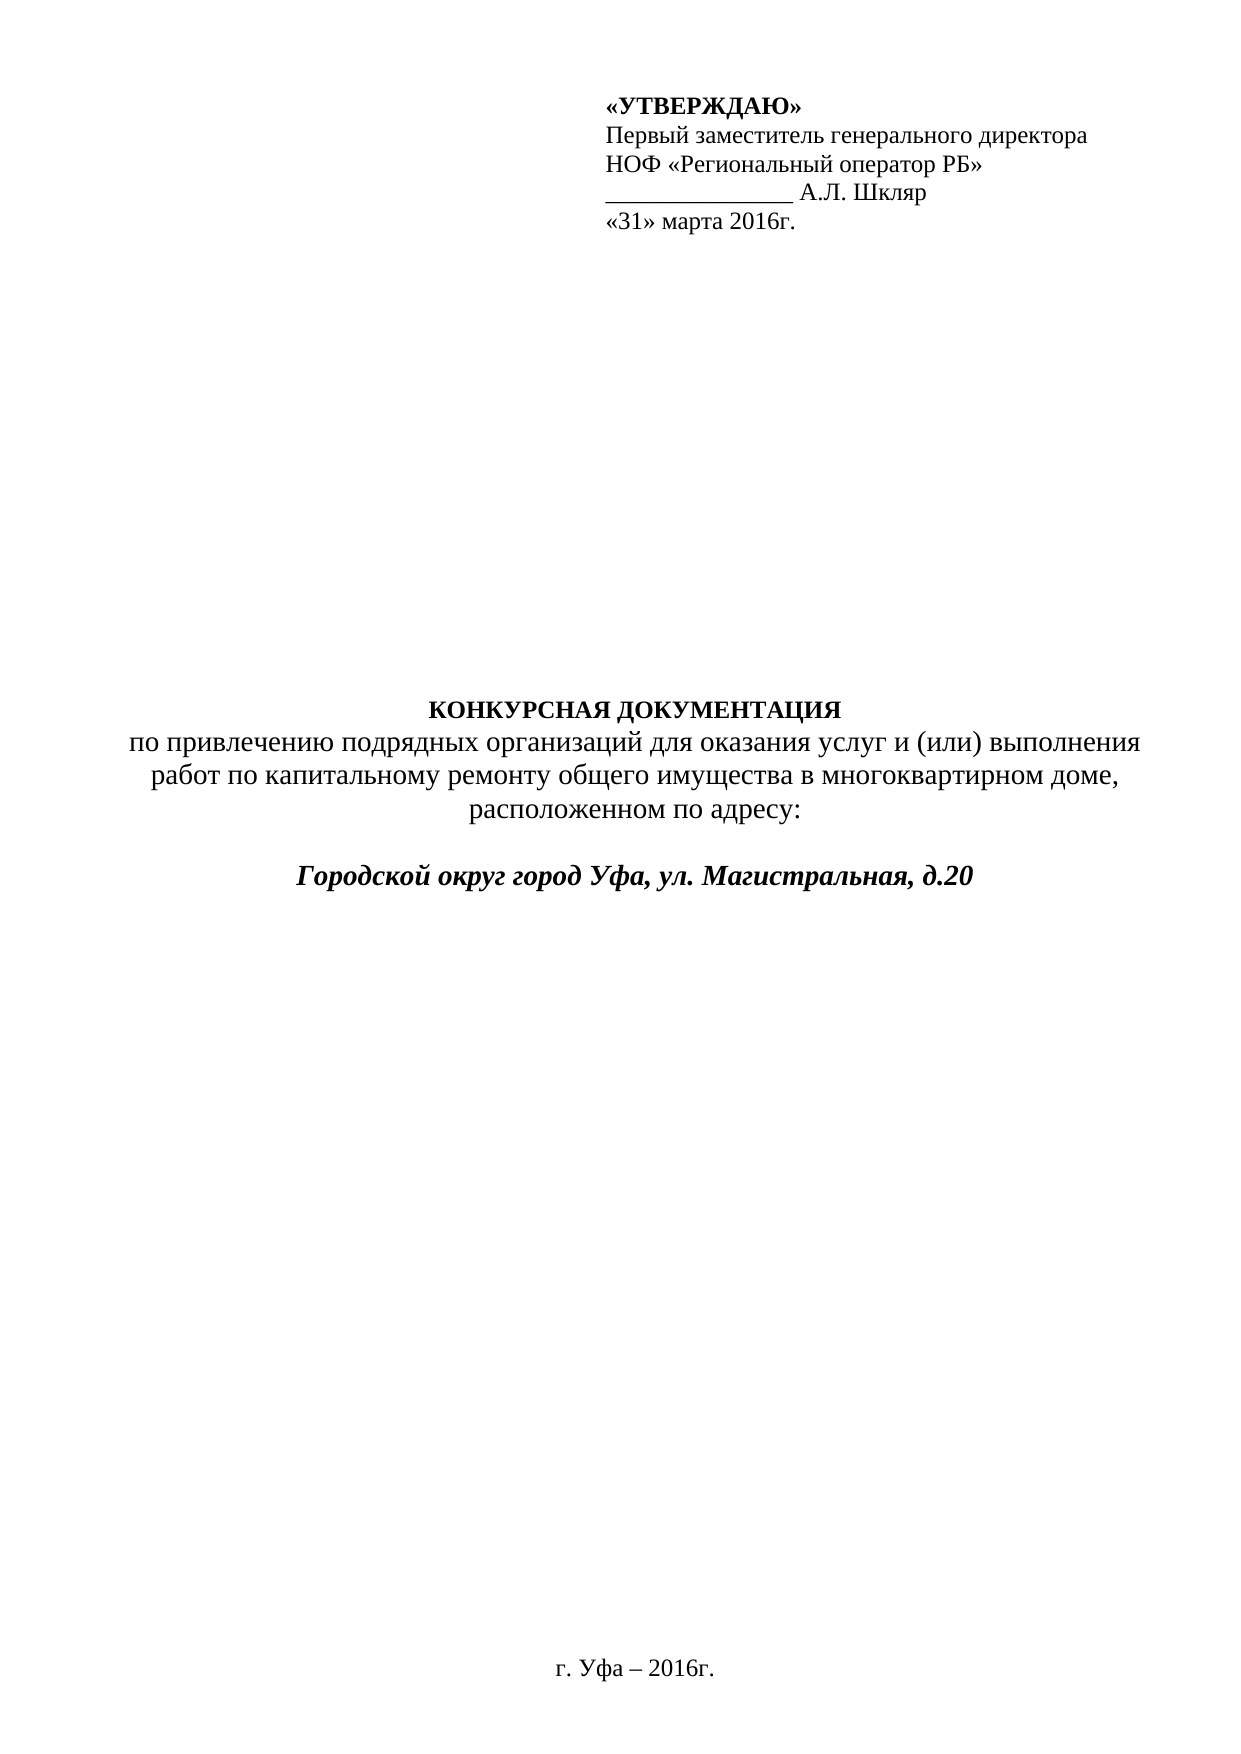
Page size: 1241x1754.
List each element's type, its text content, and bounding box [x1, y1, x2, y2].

text _______________ А.Л. Шкляр [605, 177, 1152, 206]
text по привлечению подрядных организаций для оказания услуг и (или) выполнения работ по капитальному ремонту общего имущества в многоквартирном доме, расположенном по адресу: [118, 724, 1152, 824]
text Городской округ город Уфа, ул. Магистральная, д.20 [118, 858, 1152, 891]
text Первый заместитель генерального директора [605, 120, 1152, 149]
text НОФ «Региональный оператор РБ» [605, 149, 1152, 177]
text «31» марта 2016г. [605, 206, 1152, 235]
text КОНКУРСНАЯ ДОКУМЕНТАЦИЯ [118, 695, 1152, 724]
text г. Уфа – 2016г. [118, 1653, 1152, 1682]
text «УТВЕРЖДАЮ» [605, 91, 1152, 120]
